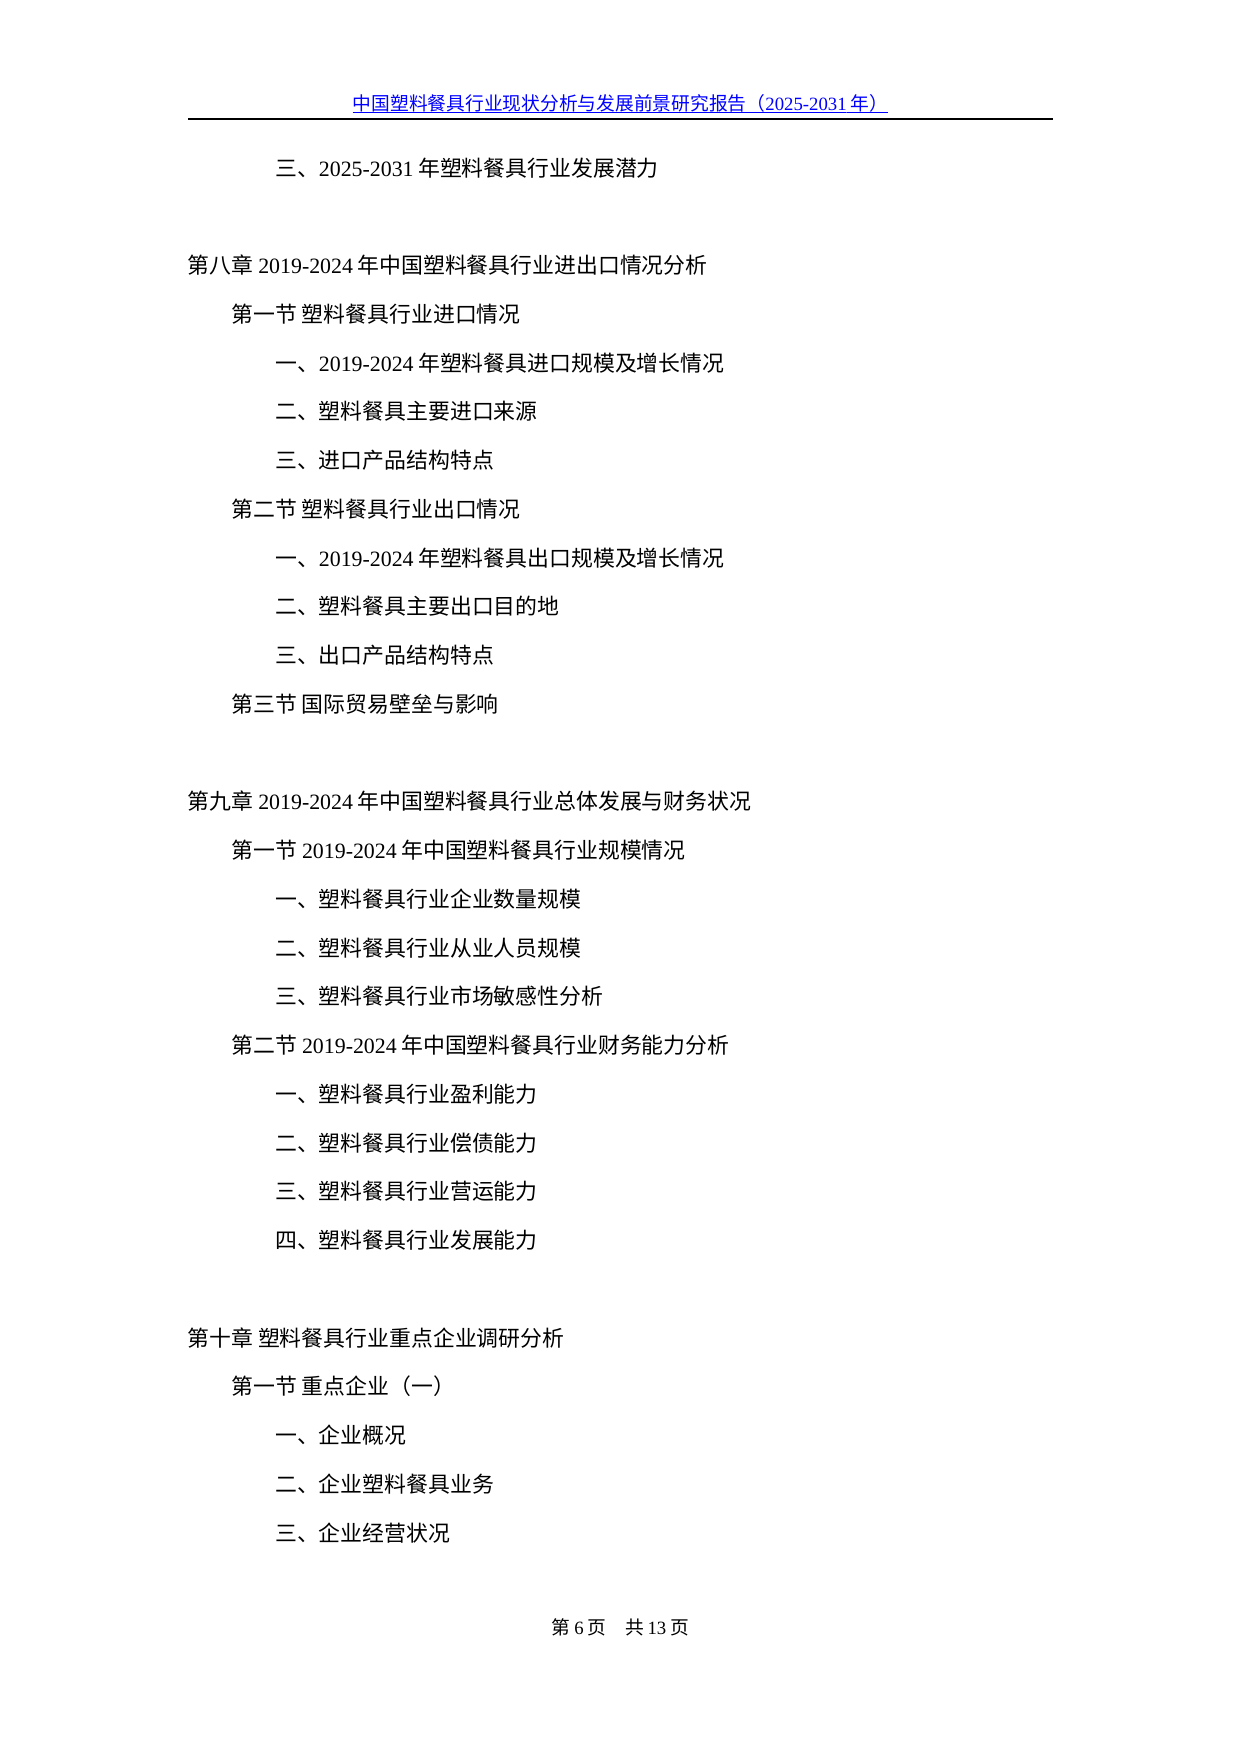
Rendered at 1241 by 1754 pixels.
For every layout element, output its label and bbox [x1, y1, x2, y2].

text [187, 150, 1053, 1548]
